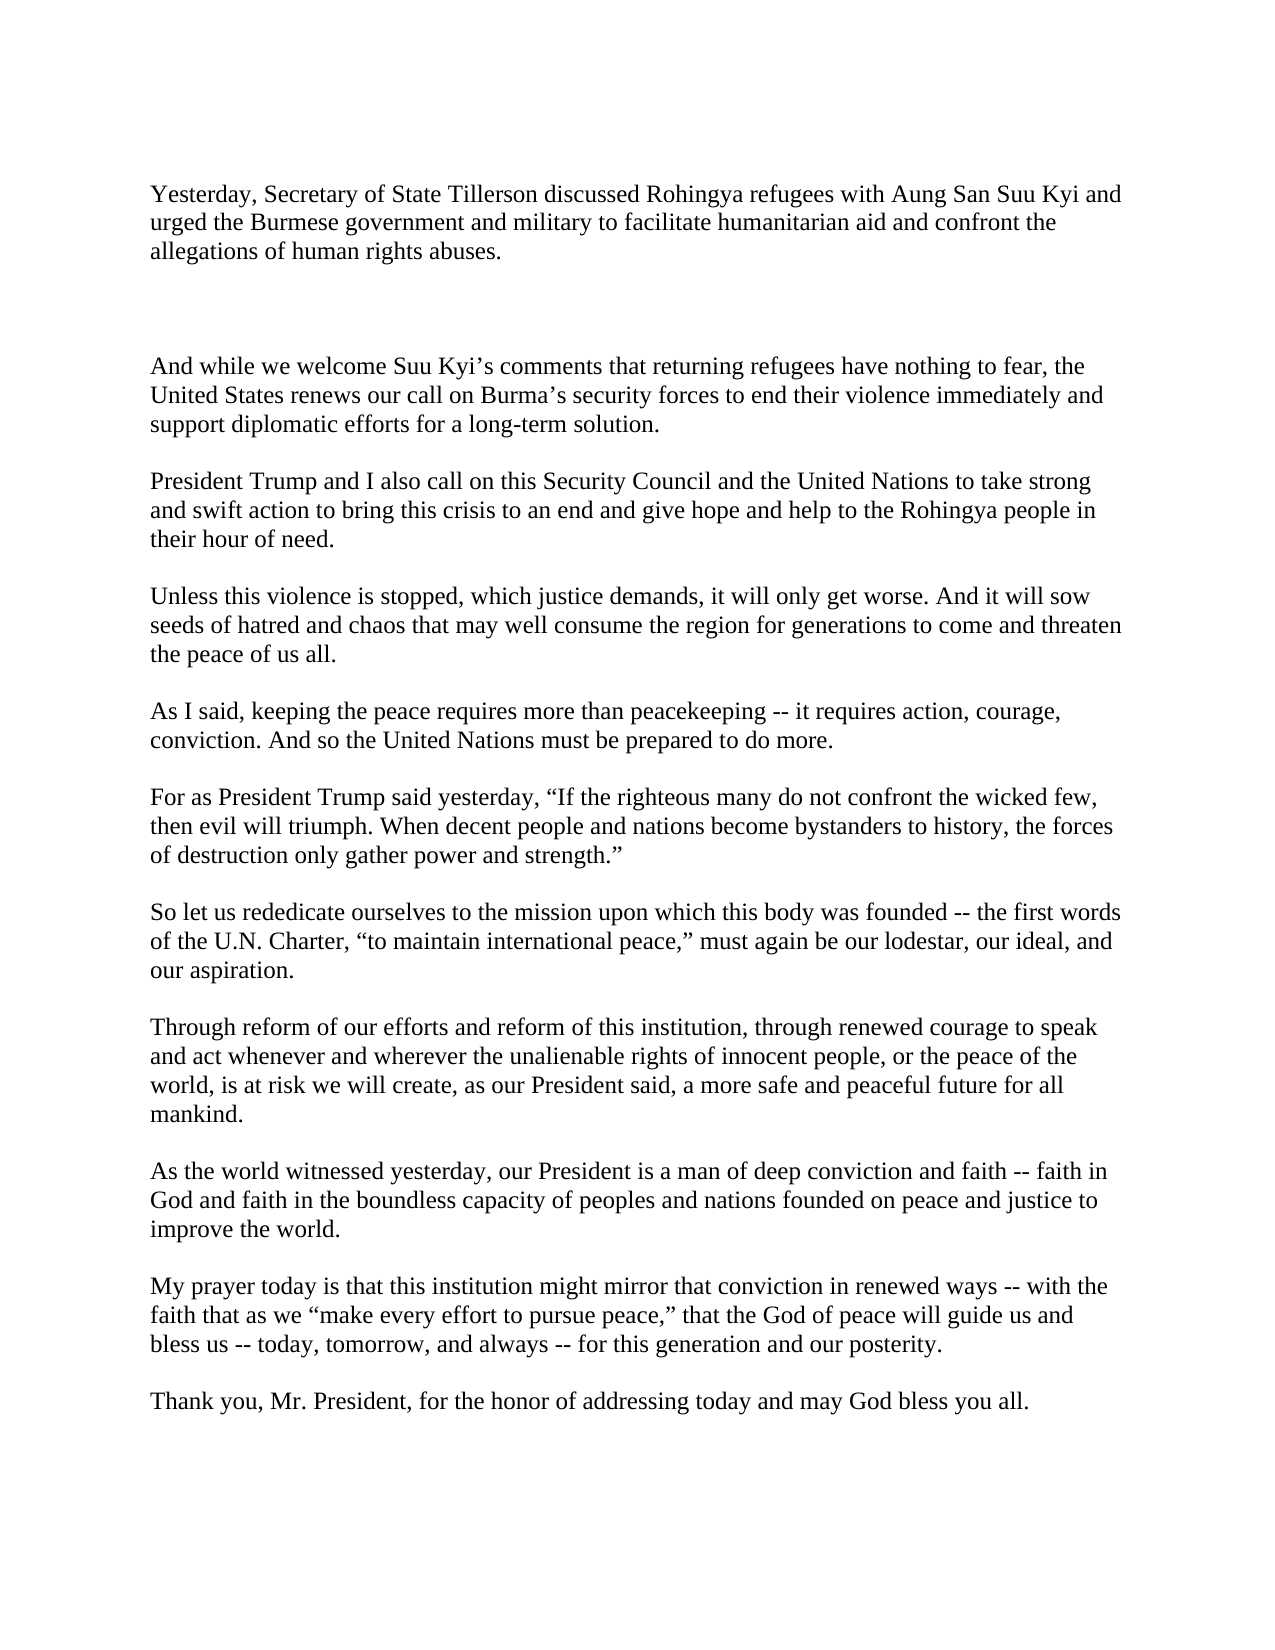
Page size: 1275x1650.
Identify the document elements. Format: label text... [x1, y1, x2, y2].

text My prayer today is that this institution might mirror that conviction in renewed ways -- with the faith that as we “make every effort to pursue peace,” that the God of peace will guide us and bless us -- today, tomorrow, and always -- for this generation and our posterity. [150, 1271, 1125, 1357]
text Through reform of our efforts and reform of this institution, through renewed courage to speak and act whenever and wherever the unalienable rights of innocent people, or the peace of the world, is at risk we will create, as our President said, a more safe and peaceful future for all mankind. [150, 1012, 1125, 1127]
text For as President Trump said yesterday, “If the righteous many do not confront the wicked few, then evil will triumph. When decent people and nations become bystanders to history, the forces of destruction only gather power and strength.” [150, 782, 1125, 869]
text And while we welcome Suu Kyi’s comments that returning refugees have nothing to fear, the United States renews our call on Burma’s security forces to end their violence immediately and support diplomatic efforts for a long-term solution. [150, 351, 1125, 437]
text Yesterday, Secretary of State Tillerson discussed Rohingya refugees with Aung San Suu Kyi and urged the Burmese government and military to facilitate humanitarian aid and confront the allegations of human rights abuses. [150, 179, 1125, 265]
text Thank you, Mr. President, for the honor of addressing today and may God bless you all. [150, 1386, 1125, 1415]
text As the world witnessed yesterday, our President is a man of deep conviction and faith -- faith in God and faith in the boundless capacity of peoples and nations founded on peace and justice to improve the world. [150, 1156, 1125, 1242]
text As I said, keeping the peace requires more than peacekeeping -- it requires action, courage, conviction. And so the United Nations must be prepared to do more. [150, 696, 1125, 754]
text Unless this violence is stopped, which justice demands, it will only get worse. And it will sow seeds of hatred and chaos that may well consume the region for generations to come and threaten the peace of us all. [150, 581, 1125, 667]
text So let us rededicate ourselves to the mission upon which this body was founded -- the first words of the U.N. Charter, “to maintain international peace,” must again be our lodestar, our ideal, and our aspiration. [150, 897, 1125, 984]
text President Trump and I also call on this Security Council and the United Nations to take strong and swift action to bring this crisis to an end and give hope and help to the Rohingya people in their hour of need. [150, 466, 1125, 552]
